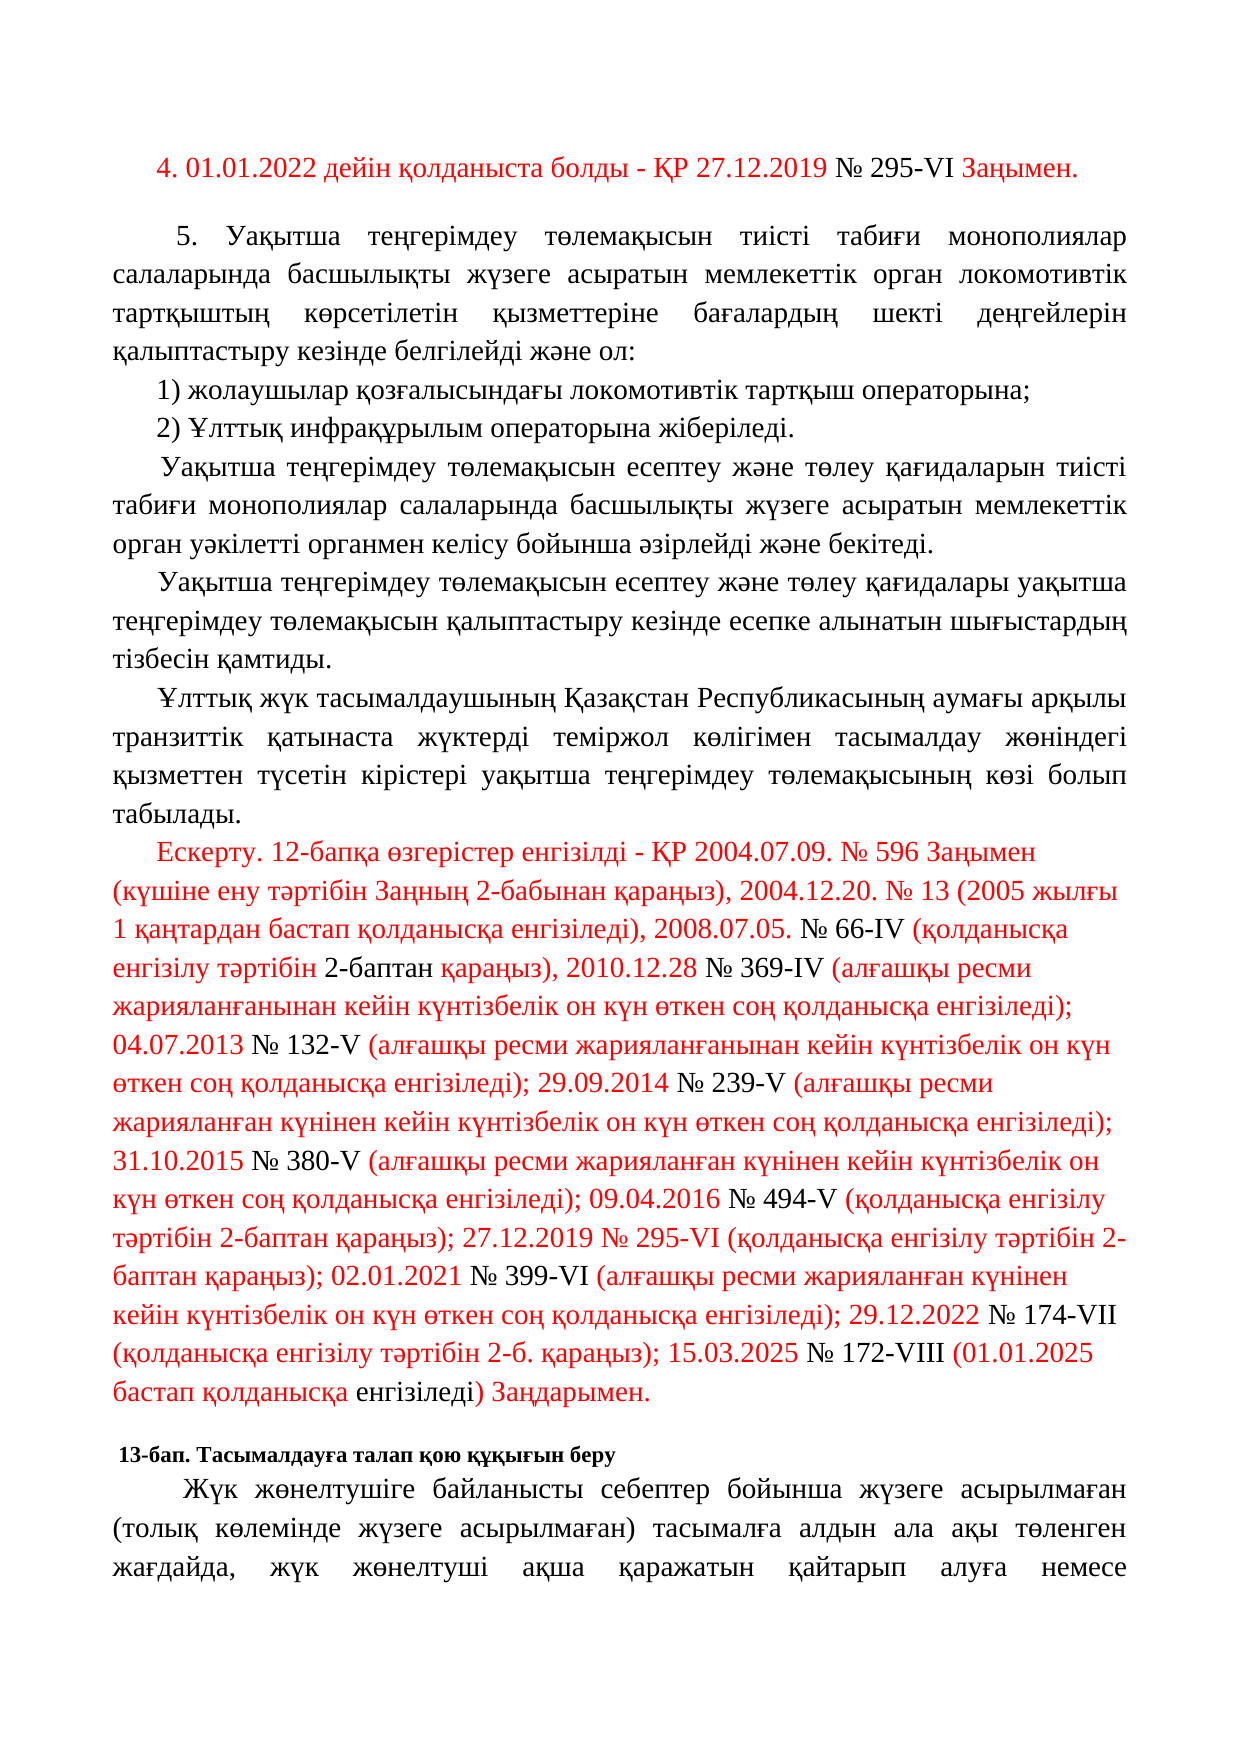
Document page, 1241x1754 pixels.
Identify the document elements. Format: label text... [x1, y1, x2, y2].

text 2) Ұлттық инфрақұрылым операторына жіберіледі. [112, 410, 1128, 444]
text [112, 1472, 1128, 1582]
text 4. 01.01.2022 дейін қолданыста болды - ҚР 27.12.2019 № 295-VІ Заңымен. [112, 150, 1128, 214]
text Уақытша теңгерімдеу төлемақысын есептеу және төлеу қағидалары уақытша теңгерімдеу төлемақысын қалыптастыру кезінде есепке алынатын шығыстардың тізбесін қамтиды. [112, 564, 1128, 675]
text Ескерту. 12-бапқа өзгерістер енгізілді - ҚР 2004.07.09. № 596 Заңымен (күшіне ену тәртібін Заңның 2-бабынан қараңыз), 2004.12.20. № 13 (2005 жылғы 1 қаңтардан бастап қолданысқа енгiзiледi), 2008.07.05. № 66-IV (қолданысқа енгізілу тәртібін 2-баптан қараңыз), 2010.12.28 № 369-IV (алғашқы ресми жарияланғанынан кейін күнтізбелік он күн өткен соң қолданысқа енгізіледі); 04.07.2013 № 132-V (алғашқы ресми жарияланғанынан кейін күнтізбелік он күн өткен соң қолданысқа енгізіледі); 29.09.2014 № 239-V (алғашқы ресми жарияланған күнінен кейiн күнтiзбелiк он күн өткен соң қолданысқа енгiзiледi); 31.10.2015 № 380-V (алғашқы ресми жарияланған күнінен кейін күнтізбелік он күн өткен соң қолданысқа енгізіледі); 09.04.2016 № 494-V (қолданысқа енгізілу тәртібін 2-баптан қараңыз); 27.12.2019 № 295-VІ (қолданысқа енгізілу тәртібін 2-баптан қараңыз); 02.01.2021 № 399-VI (алғашқы ресми жарияланған күнінен кейін күнтізбелік он күн өткен соң қолданысқа енгізіледі); 29.12.2022 № 174-VII (қолданысқа енгізілу тәртібін 2-б. қараңыз); 15.03.2025 № 172-VIII (01.01.2025 бастап қолданысқа енгізіледі) Заңдарымен. [112, 834, 1128, 1438]
text 13-бап. Тасымалдауға талап қою құқығын беру [112, 1441, 1128, 1468]
text Уақытша теңгерімдеу төлемақысын есептеу және төлеу қағидаларын тиісті табиғи монополиялар салаларында басшылықты жүзеге асыратын мемлекеттік орган уәкілетті органмен келісу бойынша әзірлейді және бекітеді. [112, 449, 1128, 559]
text 1) жолаушылар қозғалысындағы локомотивтік тартқыш операторына; [112, 372, 1128, 405]
text Ұлттық жүк тасымалдаушының Қазақстан Республикасының аумағы арқылы транзиттік қатынаста жүктерді теміржол көлігімен тасымалдау жөніндегі қызметтен түсетін кірістері уақытша теңгерімдеу төлемақысының көзі болып табылады. [112, 680, 1128, 829]
text 5. Уақытша теңгерімдеу төлемақысын тиісті табиғи монополиялар салаларында басшылықты жүзеге асыратын мемлекеттік орган локомотивтік тартқыштың көрсетілетін қызметтеріне бағалардың шекті деңгейлерін қалыптастыру кезінде белгілейді және ол: [112, 218, 1128, 367]
